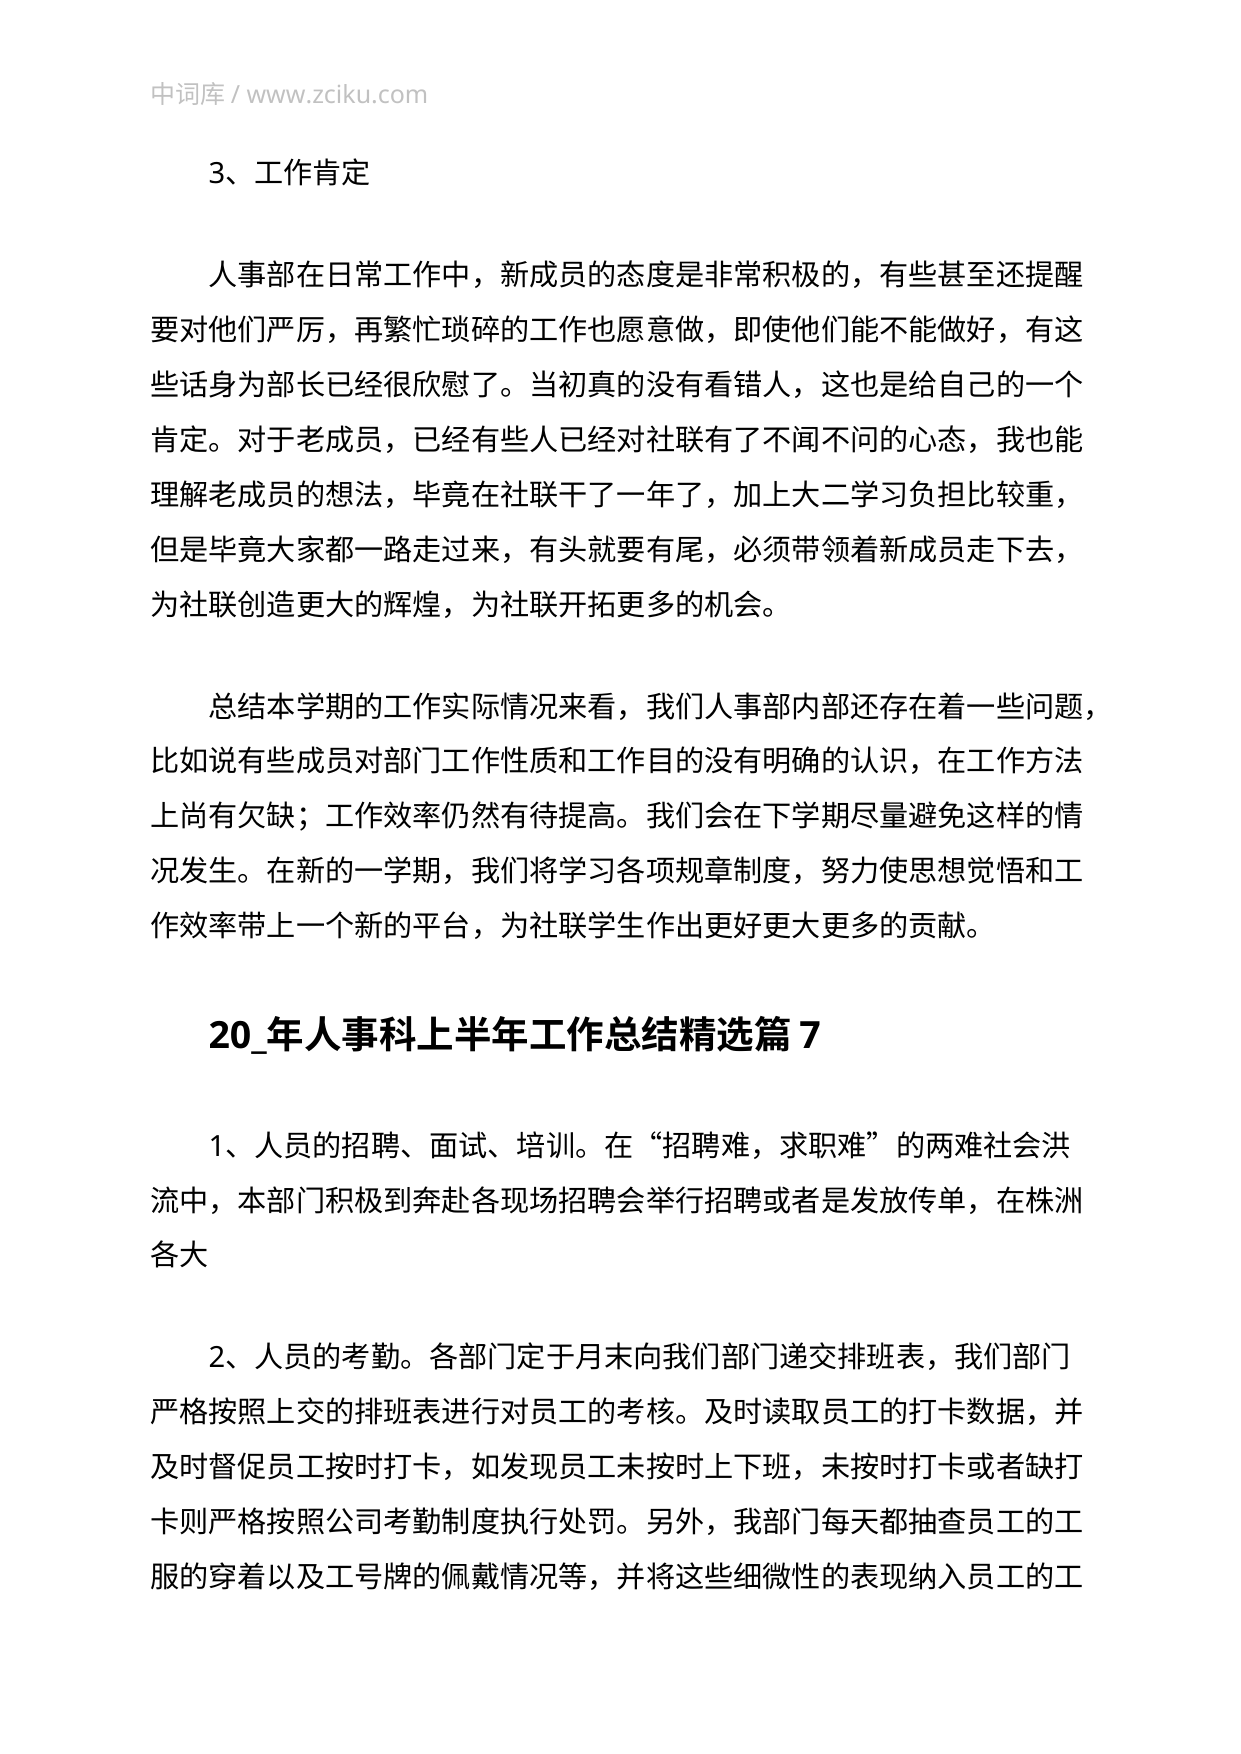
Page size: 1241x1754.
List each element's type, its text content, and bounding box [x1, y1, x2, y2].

text 人事部在日常工作中，新成员的态度是非常积极的，有些甚至还提醒要对他们严厉，再繁忙琐碎的工作也愿意做，即使他们能不能做好，有这些话身为部长已经很欣慰了。当初真的没有看错人，这也是给自己的一个肯定。对于老成员，已经有些人已经对社联有了不闻不问的心态，我也能理解老成员的想法，毕竟在社联干了一年了，加上大二学习负担比较重，但是毕竟大家都一路走过来，有头就要有尾，必须带领着新成员走下去，为社联创造更大的辉煌，为社联开拓更多的机会。 [150, 252, 1090, 624]
text 3、工作肯定 [150, 150, 1090, 192]
text 1、人员的招聘、面试、培训。在“招聘难，求职难”的两难社会洪流中，本部门积极到奔赴各现场招聘会举行招聘或者是发放传单，在株洲各大 [150, 1122, 1090, 1274]
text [150, 1334, 1090, 1596]
text 总结本学期的工作实际情况来看，我们人事部内部还存在着一些问题，比如说有些成员对部门工作性质和工作目的没有明确的认识，在工作方法上尚有欠缺；工作效率仍然有待提高。我们会在下学期尽量避免这样的情况发生。在新的一学期，我们将学习各项规章制度，努力使思想觉悟和工作效率带上一个新的平台，为社联学生作出更好更大更多的贡献。 [150, 683, 1090, 945]
text 20_年人事科上半年工作总结精选篇7 [150, 1004, 1090, 1059]
